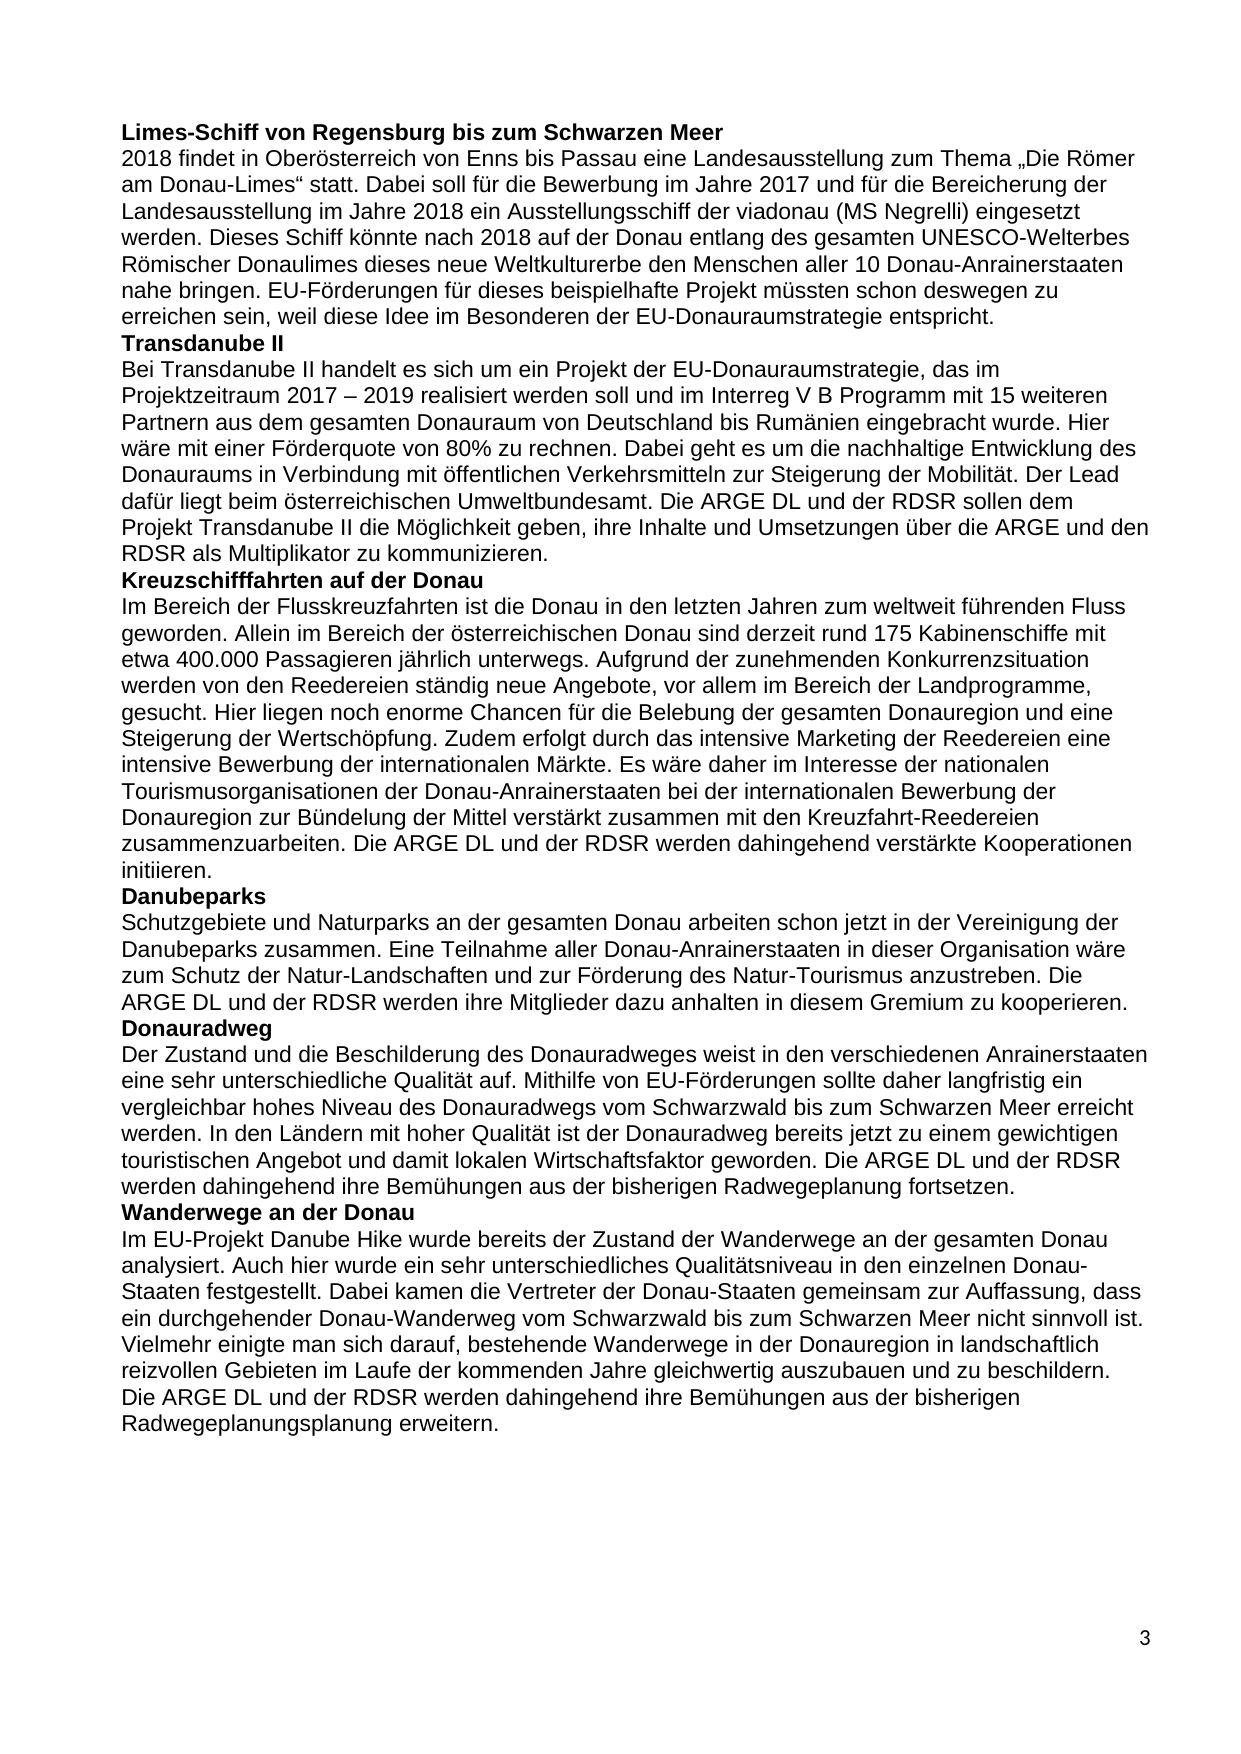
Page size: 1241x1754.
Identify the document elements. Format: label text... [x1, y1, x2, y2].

text Limes-Schiff von Regensburg bis zum Schwarzen Meer [121, 119, 1150, 145]
text Kreuzschifffahrten auf der Donau [121, 567, 1150, 593]
text Wanderwege an der Donau [121, 1199, 1150, 1226]
text Schutzgebiete und Naturparks an der gesamten Donau arbeiten schon jetzt in der Vereinigung der Danubeparks zusammen. Eine Teilnahme aller Donau-Anrainerstaaten in dieser Organisation wäre zum Schutz der Natur-Landschaften und zur Förderung des Natur-Tourismus anzustreben. Die ARGE DL und der RDSR werden ihre Mitglieder dazu anhalten in diesem Gremium zu kooperieren. [121, 909, 1150, 1015]
text Transdanube II [121, 329, 1150, 356]
text 2018 findet in Oberösterreich von Enns bis Passau eine Landesausstellung zum Thema „Die Römer am Donau-Limes“ statt. Dabei soll für die Bewerbung im Jahre 2017 und für die Bereicherung der Landesausstellung im Jahre 2018 ein Ausstellungsschiff der viadonau (MS Negrelli) eingesetzt werden. Dieses Schiff könnte nach 2018 auf der Donau entlang des gesamten UNESCO-Welterbes Römischer Donaulimes dieses neue Weltkulturerbe den Menschen aller 10 Donau-Anrainerstaaten nahe bringen. EU-Förderungen für dieses beispielhafte Projekt müssten schon deswegen zu erreichen sein, weil diese Idee im Besonderen der EU-Donauraumstrategie entspricht. [121, 145, 1150, 329]
text Danubeparks [121, 883, 1150, 909]
text Der Zustand und die Beschilderung des Donauradweges weist in den verschiedenen Anrainerstaaten eine sehr unterschiedliche Qualität auf. Mithilfe von EU-Förderungen sollte daher langfristig ein vergleichbar hohes Niveau des Donauradwegs vom Schwarzwald bis zum Schwarzen Meer erreicht werden. In den Ländern mit hoher Qualität ist der Donauradweg bereits jetzt zu einem gewichtigen touristischen Angebot und damit lokalen Wirtschaftsfaktor geworden. Die ARGE DL und der RDSR werden dahingehend ihre Bemühungen aus der bisherigen Radwegeplanung fortsetzen. [121, 1041, 1150, 1199]
text Im EU-Projekt Danube Hike wurde bereits der Zustand der Wanderwege an der gesamten Donau analysiert. Auch hier wurde ein sehr unterschiedliches Qualitätsniveau in den einzelnen Donau-Staaten festgestellt. Dabei kamen die Vertreter der Donau-Staaten gemeinsam zur Auffassung, dass ein durchgehender Donau-Wanderweg vom Schwarzwald bis zum Schwarzen Meer nicht sinnvoll ist. Vielmehr einigte man sich darauf, bestehende Wanderwege in der Donauregion in landschaftlich reizvollen Gebieten im Laufe der kommenden Jahre gleichwertig auszubauen und zu beschildern. Die ARGE DL und der RDSR werden dahingehend ihre Bemühungen aus der bisherigen Radwegeplanungsplanung erweitern. [121, 1226, 1150, 1436]
text Im Bereich der Flusskreuzfahrten ist die Donau in den letzten Jahren zum weltweit führenden Fluss geworden. Allein im Bereich der österreichischen Donau sind derzeit rund 175 Kabinenschiffe mit etwa 400.000 Passagieren jährlich unterwegs. Aufgrund der zunehmenden Konkurrenzsituation werden von den Reedereien ständig neue Angebote, vor allem im Bereich der Landprogramme, gesucht. Hier liegen noch enorme Chancen für die Belebung der gesamten Donauregion und eine Steigerung der Wertschöpfung. Zudem erfolgt durch das intensive Marketing der Reedereien eine intensive Bewerbung der internationalen Märkte. Es wäre daher im Interesse der nationalen Tourismusorganisationen der Donau-Anrainerstaaten bei der internationalen Bewerbung der Donauregion zur Bündelung der Mittel verstärkt zusammen mit den Kreuzfahrt-Reedereien zusammenzuarbeiten. Die ARGE DL und der RDSR werden dahingehend verstärkte Kooperationen initiieren. [121, 593, 1150, 883]
text Donauradweg [121, 1015, 1150, 1041]
text Bei Transdanube II handelt es sich um ein Projekt der EU-Donauraumstrategie, das im Projektzeitraum 2017 – 2019 realisiert werden soll und im Interreg V B Programm mit 15 weiteren Partnern aus dem gesamten Donauraum von Deutschland bis Rumänien eingebracht wurde. Hier wäre mit einer Förderquote von 80% zu rechnen. Dabei geht es um die nachhaltige Entwicklung des Donauraums in Verbindung mit öffentlichen Verkehrsmitteln zur Steigerung der Mobilität. Der Lead dafür liegt beim österreichischen Umweltbundesamt. Die ARGE DL und der RDSR sollen dem Projekt Transdanube II die Möglichkeit geben, ihre Inhalte und Umsetzungen über die ARGE und den RDSR als Multiplikator zu kommunizieren. [121, 356, 1150, 567]
